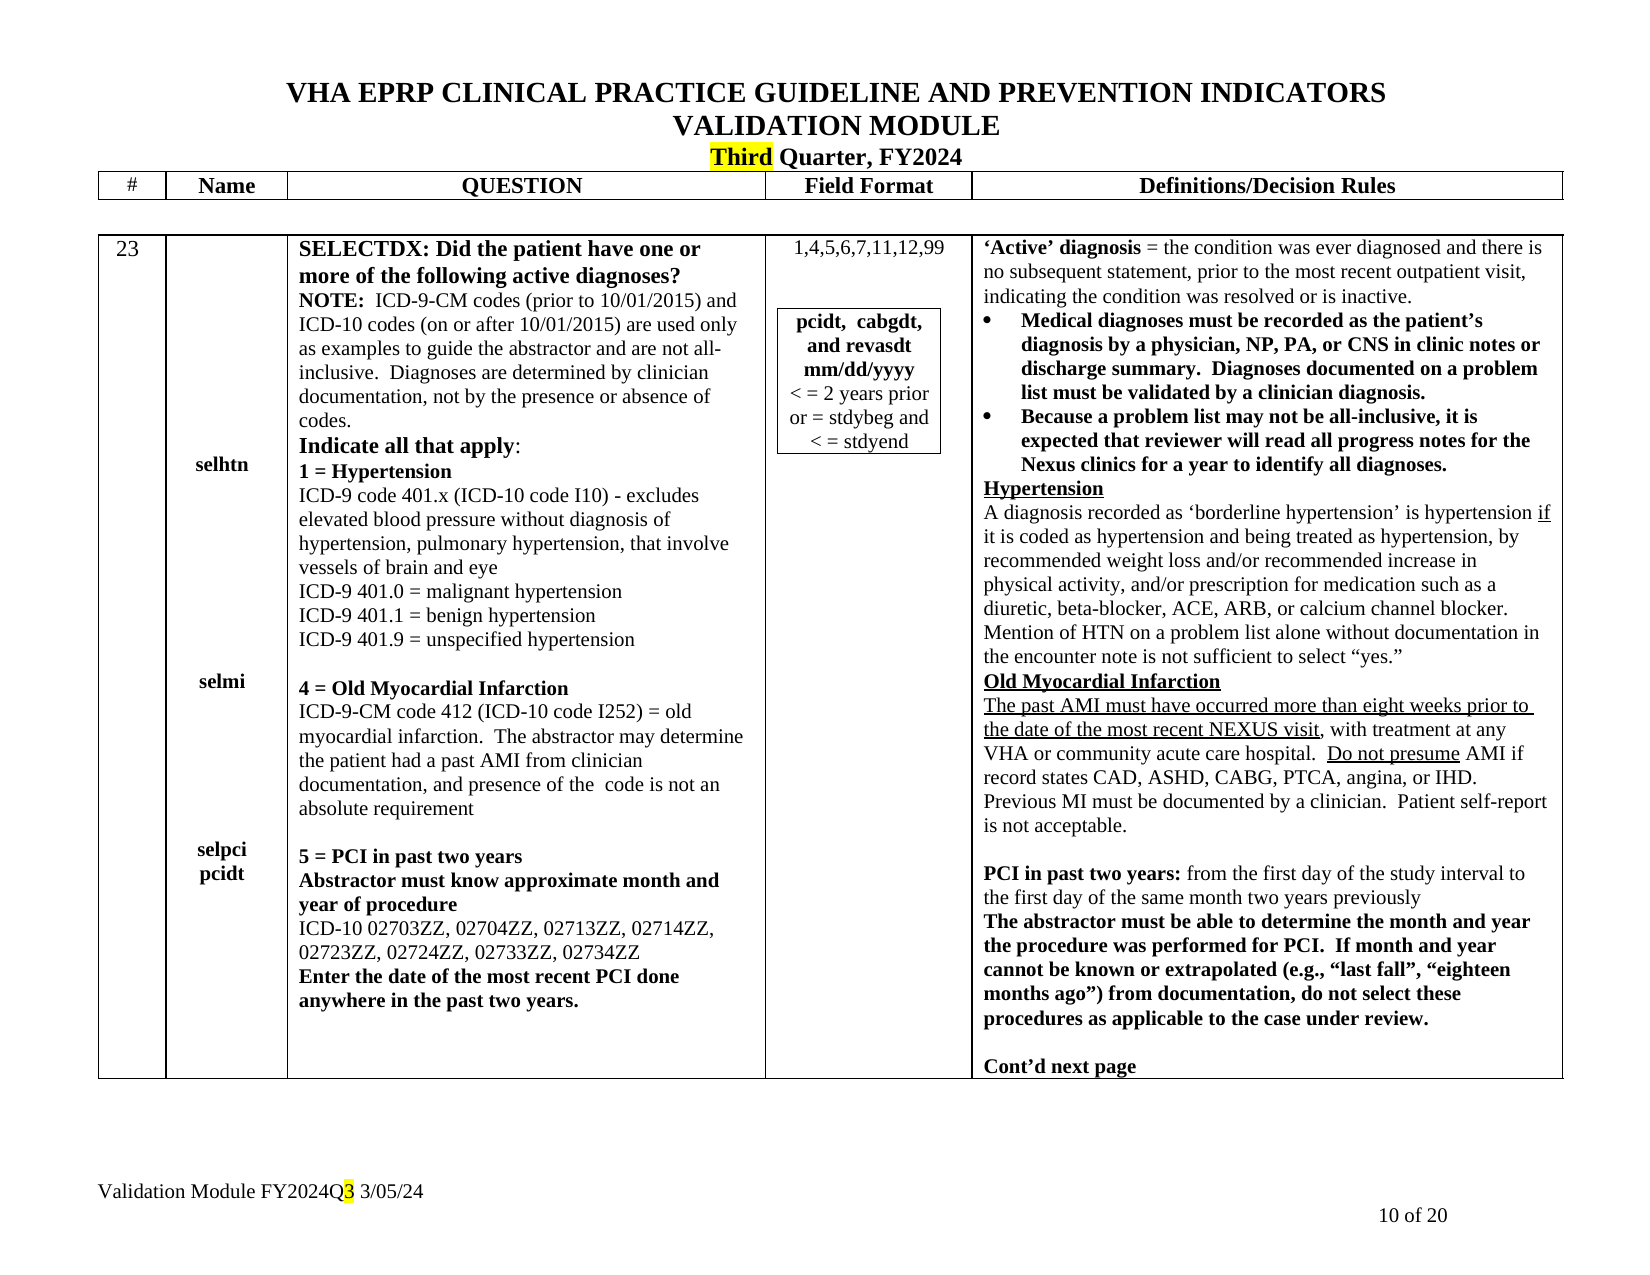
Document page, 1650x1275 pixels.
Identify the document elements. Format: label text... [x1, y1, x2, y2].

table_cell SELECTDX: Did the patient have one or more of the following active diagnoses? NOTE: ICD-9-CM codes (prior to 10/01/2015) and ICD-10 codes (on or after 10/01/2015) are used only as examples to guide the abstractor and are not all-inclusive. Diagnoses are determined by clinician documentation, not by the presence or absence of codes. Indicate all that apply: 1 = Hypertension ICD-9 code 401.x (ICD-10 code I10) - excludes elevated blood pressure without diagnosis of hypertension, pulmonary hypertension, that involve vessels of brain and eye ICD-9 401.0 = malignant hypertension ICD-9 401.1 = benign hypertension ICD-9 401.9 = unspecified hypertension 4 = Old Myocardial Infarction ICD-9-CM code 412 (ICD-10 code I252) = old myocardial infarction. The abstractor may determine the patient had a past AMI from clinician documentation, and presence of the code is not an absolute requirement 5 = PCI in past two years Abstractor must know approximate month and year of procedure ICD-10 02703ZZ, 02704ZZ, 02713ZZ, 02714ZZ, 02723ZZ, 02724ZZ, 02733ZZ, 02734ZZ Enter the date of the most recent PCI done anywhere in the past two years. [288, 236, 765, 1078]
table_cell selhtn selmi selpci pcidt [167, 236, 287, 1078]
table_cell 23 [99, 236, 165, 1078]
table_cell ‘Active’ diagnosis = the condition was ever diagnosed and there is no subsequent statement, prior to the most recent outpatient visit, indicating the condition was resolved or is inactive. Medical diagnoses must be recorded as the patient’s diagnosis by a physician, NP, PA, or CNS in clinic notes or discharge summary. Diagnoses documented on a problem list must be validated by a clinician diagnosis. Because a problem list may not be all-inclusive, it is expected that reviewer will read all progress notes for the Nexus clinics for a year to identify all diagnoses. Hypertension A diagnosis recorded as ‘borderline hypertension’ is hypertension if it is coded as hypertension and being treated as hypertension, by recommended weight loss and/or recommended increase in physical activity, and/or prescription for medication such as a diuretic, beta-blocker, ACE, ARB, or calcium channel blocker. Mention of HTN on a problem list alone without documentation in the encounter note is not sufficient to select “yes.” Old Myocardial Infarction The past AMI must have occurred more than eight weeks prior to the date of the most recent NEXUS visit, with treatment at any VHA or community acute care hospital. Do not presume AMI if record states CAD, ASHD, CABG, PTCA, angina, or IHD. Previous MI must be documented by a clinician. Patient self-report is not acceptable. PCI in past two years: from the first day of the study interval to the first day of the same month two years previously The abstractor must be able to determine the month and year the procedure was performed for PCI. If month and year cannot be known or extrapolated (e.g., “last fall”, “eighteen months ago”) from documentation, do not select these procedures as applicable to the case under review. Cont’d next page [973, 236, 1562, 1078]
table_cell 1,4,5,6,7,11,12,99 [766, 236, 971, 1078]
